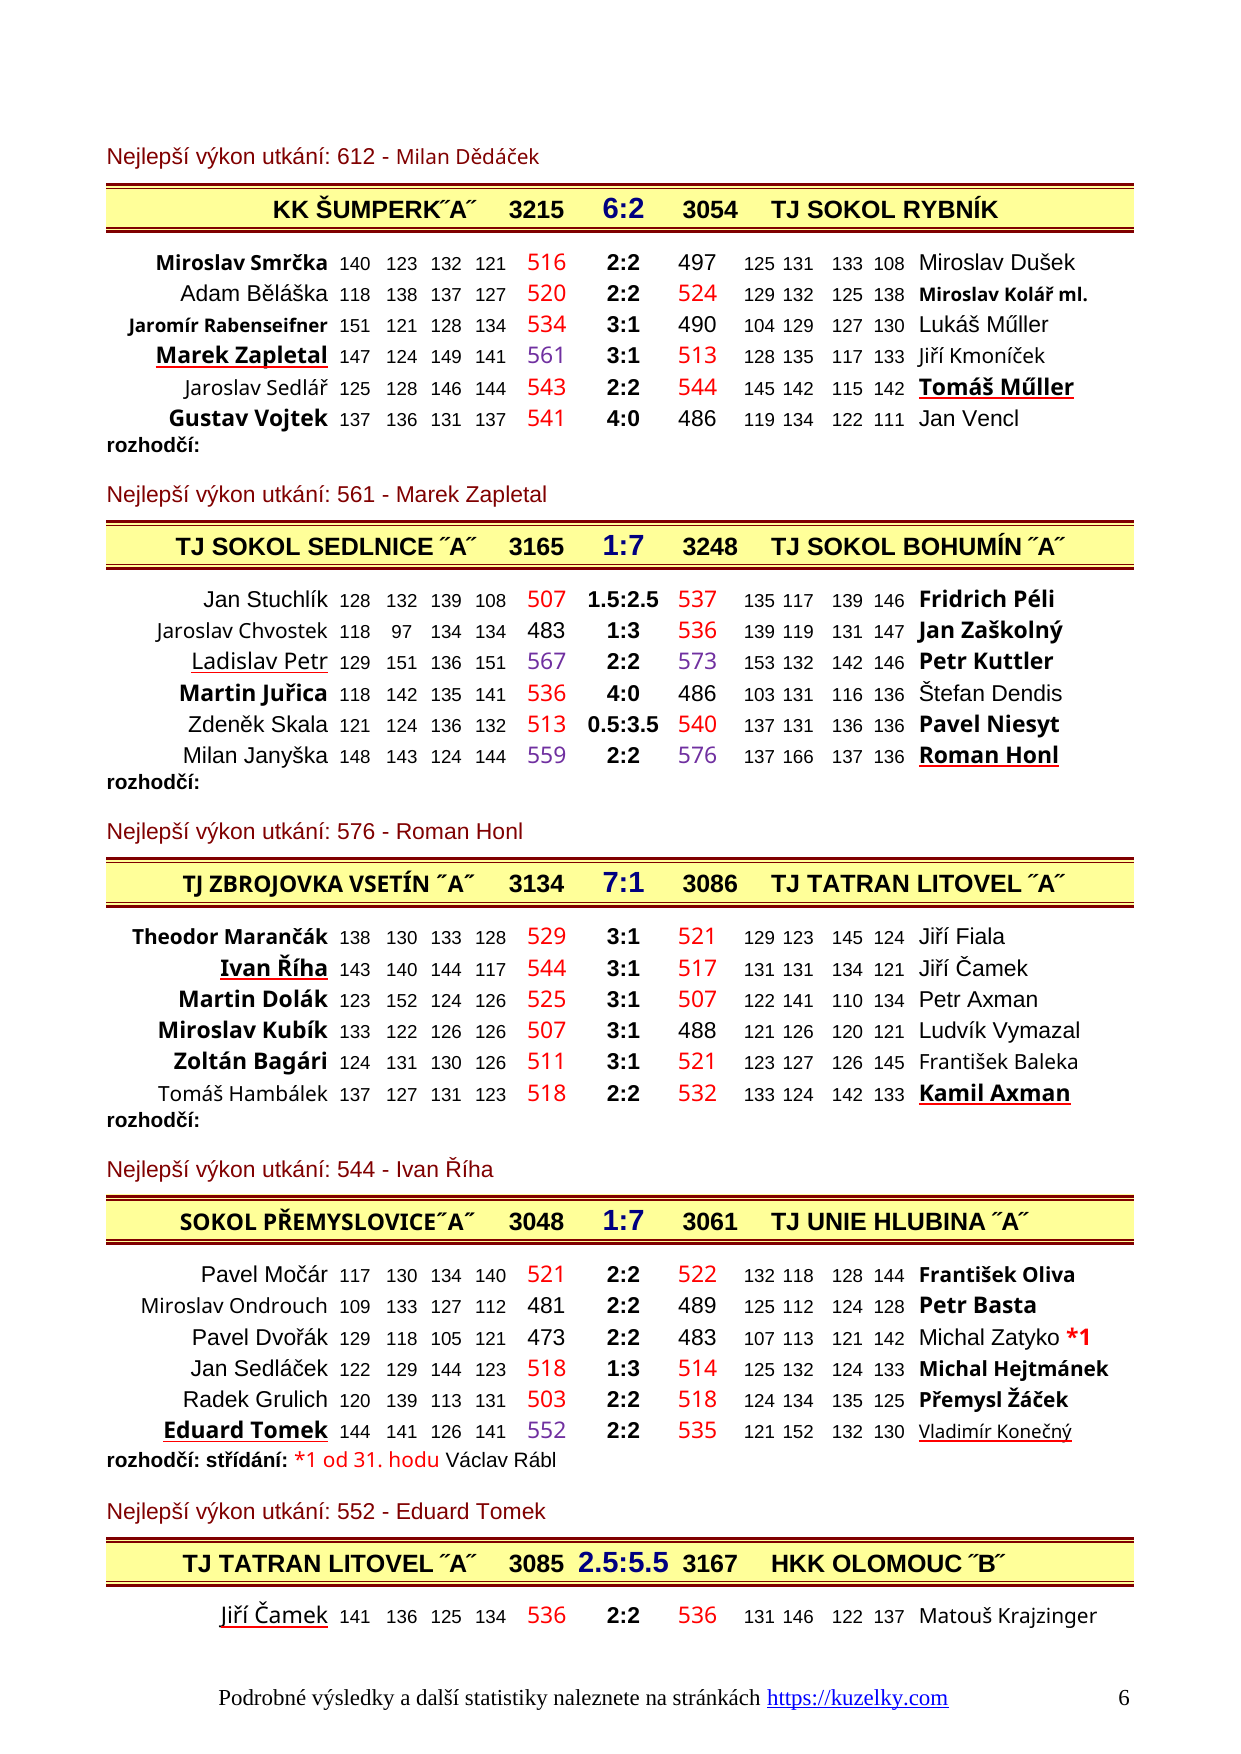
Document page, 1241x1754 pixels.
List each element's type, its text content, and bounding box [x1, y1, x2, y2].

text Nejlepší výkon utkání: 552 - Eduard Tomek [106, 1498, 1134, 1524]
text Nejlepší výkon utkání: 561 - Marek Zapletal [106, 481, 1134, 507]
text Marek Zapletal 147 124 149 141 561 3:1 513 128 135 117 133 Jiří Kmoníček [106, 339, 1134, 371]
text Ivan Říha 143 140 144 117 544 3:1 517 131 131 134 121 Jiří Čamek [106, 952, 1134, 983]
text KK Šumperk˝A˝ 3215 6:2 3054 TJ Sokol Rybník [106, 189, 1134, 227]
text rozhodčí: [106, 1108, 1134, 1132]
text Milan Janyška 148 143 124 144 559 2:2 576 137 166 137 136 Roman Honl [106, 739, 1134, 770]
text TJ Tatran Litovel ˝A˝ 3085 2.5:5.5 3167 HKK Olomouc ˝B˝ [106, 1543, 1134, 1581]
text Sokol Přemyslovice˝A˝ 3048 1:7 3061 TJ Unie Hlubina ˝A˝ [106, 1201, 1134, 1239]
text Jiří Čamek 141 136 125 134 536 2:2 536 131 146 122 137 Matouš Krajzinger [106, 1599, 1134, 1631]
text Miroslav Smrčka 140 123 132 121 516 2:2 497 125 131 133 108 Miroslav Dušek [106, 246, 1134, 277]
text TJ Sokol Sedlnice ˝A˝ 3165 1:7 3248 TJ Sokol Bohumín ˝A˝ [106, 526, 1134, 564]
text Jan Stuchlík 128 132 139 108 507 1.5:2.5 537 135 117 139 146 Fridrich Péli [106, 583, 1134, 614]
text Martin Juřica 118 142 135 141 536 4:0 486 103 131 116 136 Štefan Dendis [106, 676, 1134, 708]
text Tomáš Hambálek 137 127 131 123 518 2:2 532 133 124 142 133 Kamil Axman [106, 1077, 1134, 1108]
text Jaroslav Chvostek 118 97 134 134 483 1:3 536 139 119 131 147 Jan Zaškolný [106, 614, 1134, 645]
text Nejlepší výkon utkání: 576 - Roman Honl [106, 818, 1134, 844]
text Ladislav Petr 129 151 136 151 567 2:2 573 153 132 142 146 Petr Kuttler [106, 645, 1134, 676]
text Miroslav Kubík 133 122 126 126 507 3:1 488 121 126 120 121 Ludvík Vymazal [106, 1014, 1134, 1045]
text Radek Grulich 120 139 113 131 503 2:2 518 124 134 135 125 Přemysl Žáček [106, 1383, 1134, 1414]
text Martin Dolák 123 152 124 126 525 3:1 507 122 141 110 134 Petr Axman [106, 983, 1134, 1014]
text Gustav Vojtek 137 136 131 137 541 4:0 486 119 134 122 111 Jan Vencl [106, 402, 1134, 433]
text Nejlepší výkon utkání: 612 - Milan Dědáček [106, 142, 1134, 171]
text rozhodčí: [106, 433, 1134, 457]
text Jaromír Rabenseifner 151 121 128 134 534 3:1 490 104 129 127 130 Lukáš Műller [106, 308, 1134, 339]
text Zdeněk Skala 121 124 136 132 513 0.5:3.5 540 137 131 136 136 Pavel Niesyt [106, 708, 1134, 739]
text Jaroslav Sedlář 125 128 146 144 543 2:2 544 145 142 115 142 Tomáš Műller [106, 371, 1134, 402]
text TJ Zbrojovka Vsetín ˝A˝ 3134 7:1 3086 TJ Tatran Litovel ˝A˝ [106, 863, 1134, 902]
text rozhodčí: [106, 770, 1134, 794]
text Miroslav Ondrouch 109 133 127 112 481 2:2 489 125 112 124 128 Petr Basta [106, 1289, 1134, 1320]
text Nejlepší výkon utkání: 544 - Ivan Říha [106, 1156, 1134, 1182]
text Zoltán Bagári 124 131 130 126 511 3:1 521 123 127 126 145 František Baleka [106, 1045, 1134, 1077]
text Pavel Močár 117 130 134 140 521 2:2 522 132 118 128 144 František Oliva [106, 1258, 1134, 1289]
text Jan Sedláček 122 129 144 123 518 1:3 514 125 132 124 133 Michal Hejtmánek [106, 1352, 1134, 1383]
text Theodor Marančák 138 130 133 128 529 3:1 521 129 123 145 124 Jiří Fiala [106, 920, 1134, 952]
text Adam Běláška 118 138 137 127 520 2:2 524 129 132 125 138 Miroslav Kolář ml. [106, 277, 1134, 308]
text Pavel Dvořák 129 118 105 121 473 2:2 483 107 113 121 142 Michal Zatyko *1 [106, 1320, 1134, 1352]
text rozhodčí: střídání: *1 od 31. hodu Václav Rábl [106, 1445, 1134, 1474]
text Eduard Tomek 144 141 126 141 552 2:2 535 121 152 132 130 Vladimír Konečný [106, 1414, 1134, 1445]
